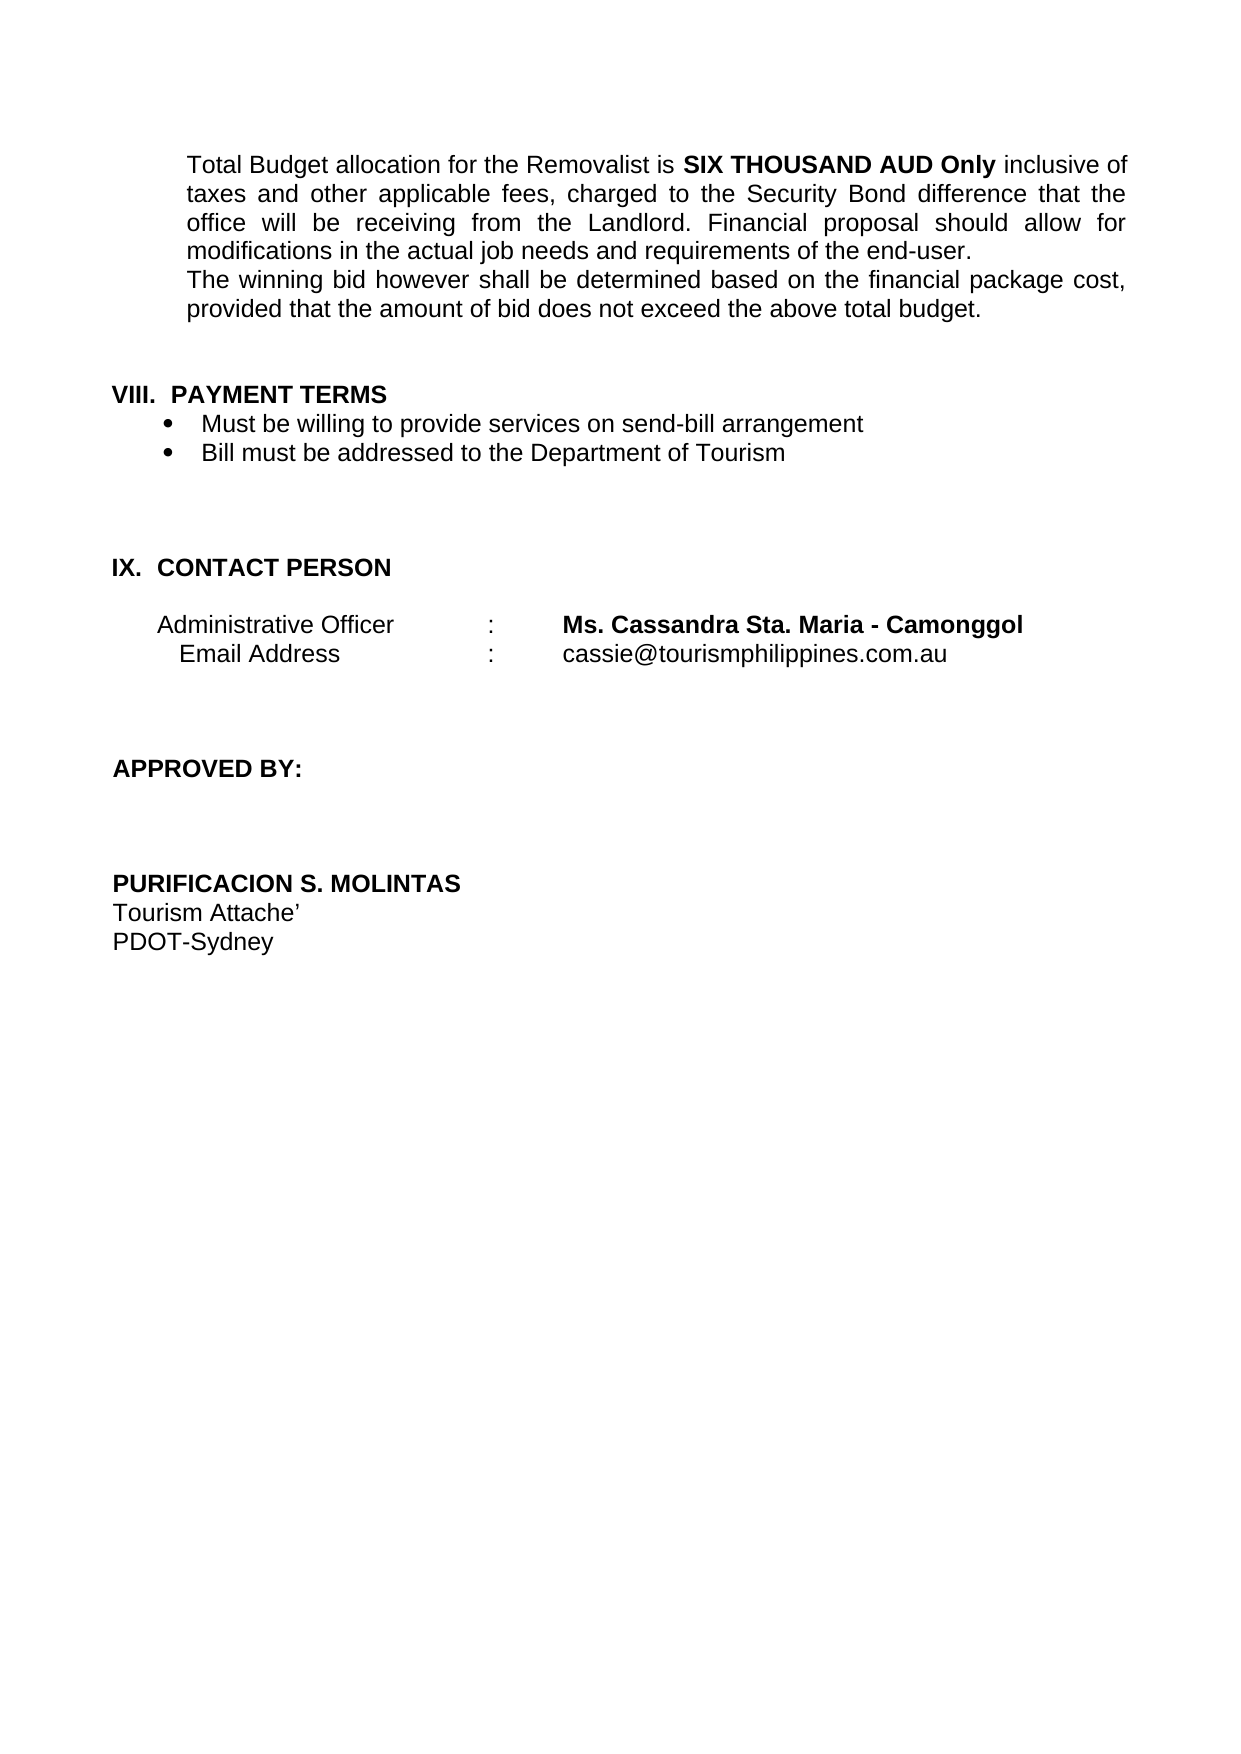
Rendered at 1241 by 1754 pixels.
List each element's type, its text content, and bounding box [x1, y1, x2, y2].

text The winning bid however shall be determined based on the financial package cost, provided that the amount of bid does not exceed the above total budget. [186, 265, 1128, 322]
list Bill must be addressed to the Department of Tourism [164, 438, 1128, 466]
text APPROVED BY: [112, 754, 1128, 783]
text Total Budget allocation for the Removalist is SIX THOUSAND AUD Only inclusive of taxes and other applicable fees, charged to the Security Bond difference that the office will be receiving from the Landlord. Financial proposal should allow for modifications in the actual job needs and requirements of the end-user. [186, 150, 1128, 265]
text PURIFICACION S. MOLINTAS [112, 869, 1128, 898]
text Email Address : cassie@tourismphilippines.com.au [68, 639, 1128, 668]
text PDOT-Sydney [112, 926, 1128, 955]
list CONTACT PERSON [111, 553, 1128, 581]
list Must be willing to provide services on send-bill arrangement [164, 409, 1128, 438]
text Administrative Officer : Ms. Cassandra Sta. Maria - Camonggol [157, 610, 1128, 639]
list PAYMENT TERMS [111, 380, 1128, 409]
text Tourism Attache’ [112, 898, 1128, 926]
